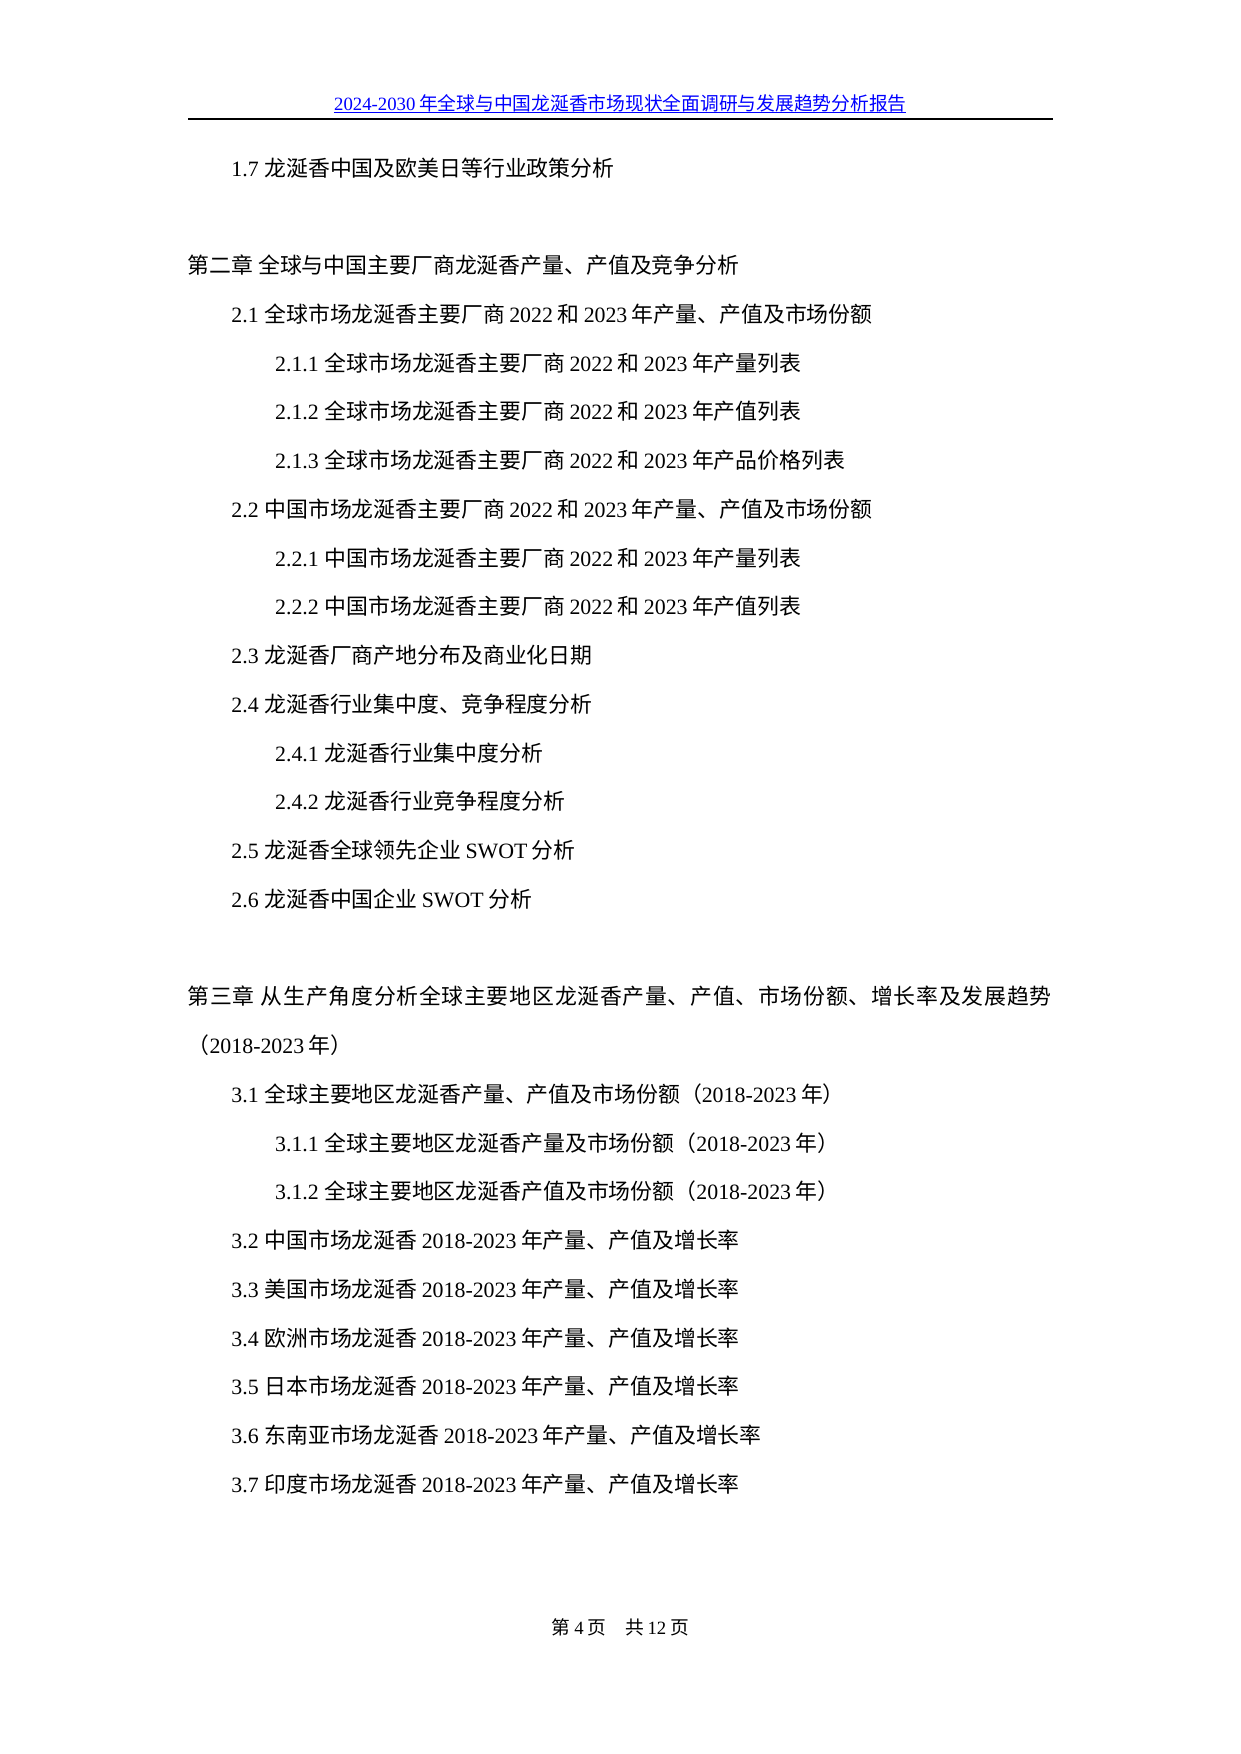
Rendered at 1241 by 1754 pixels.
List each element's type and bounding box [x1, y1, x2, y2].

text [187, 150, 1053, 1499]
